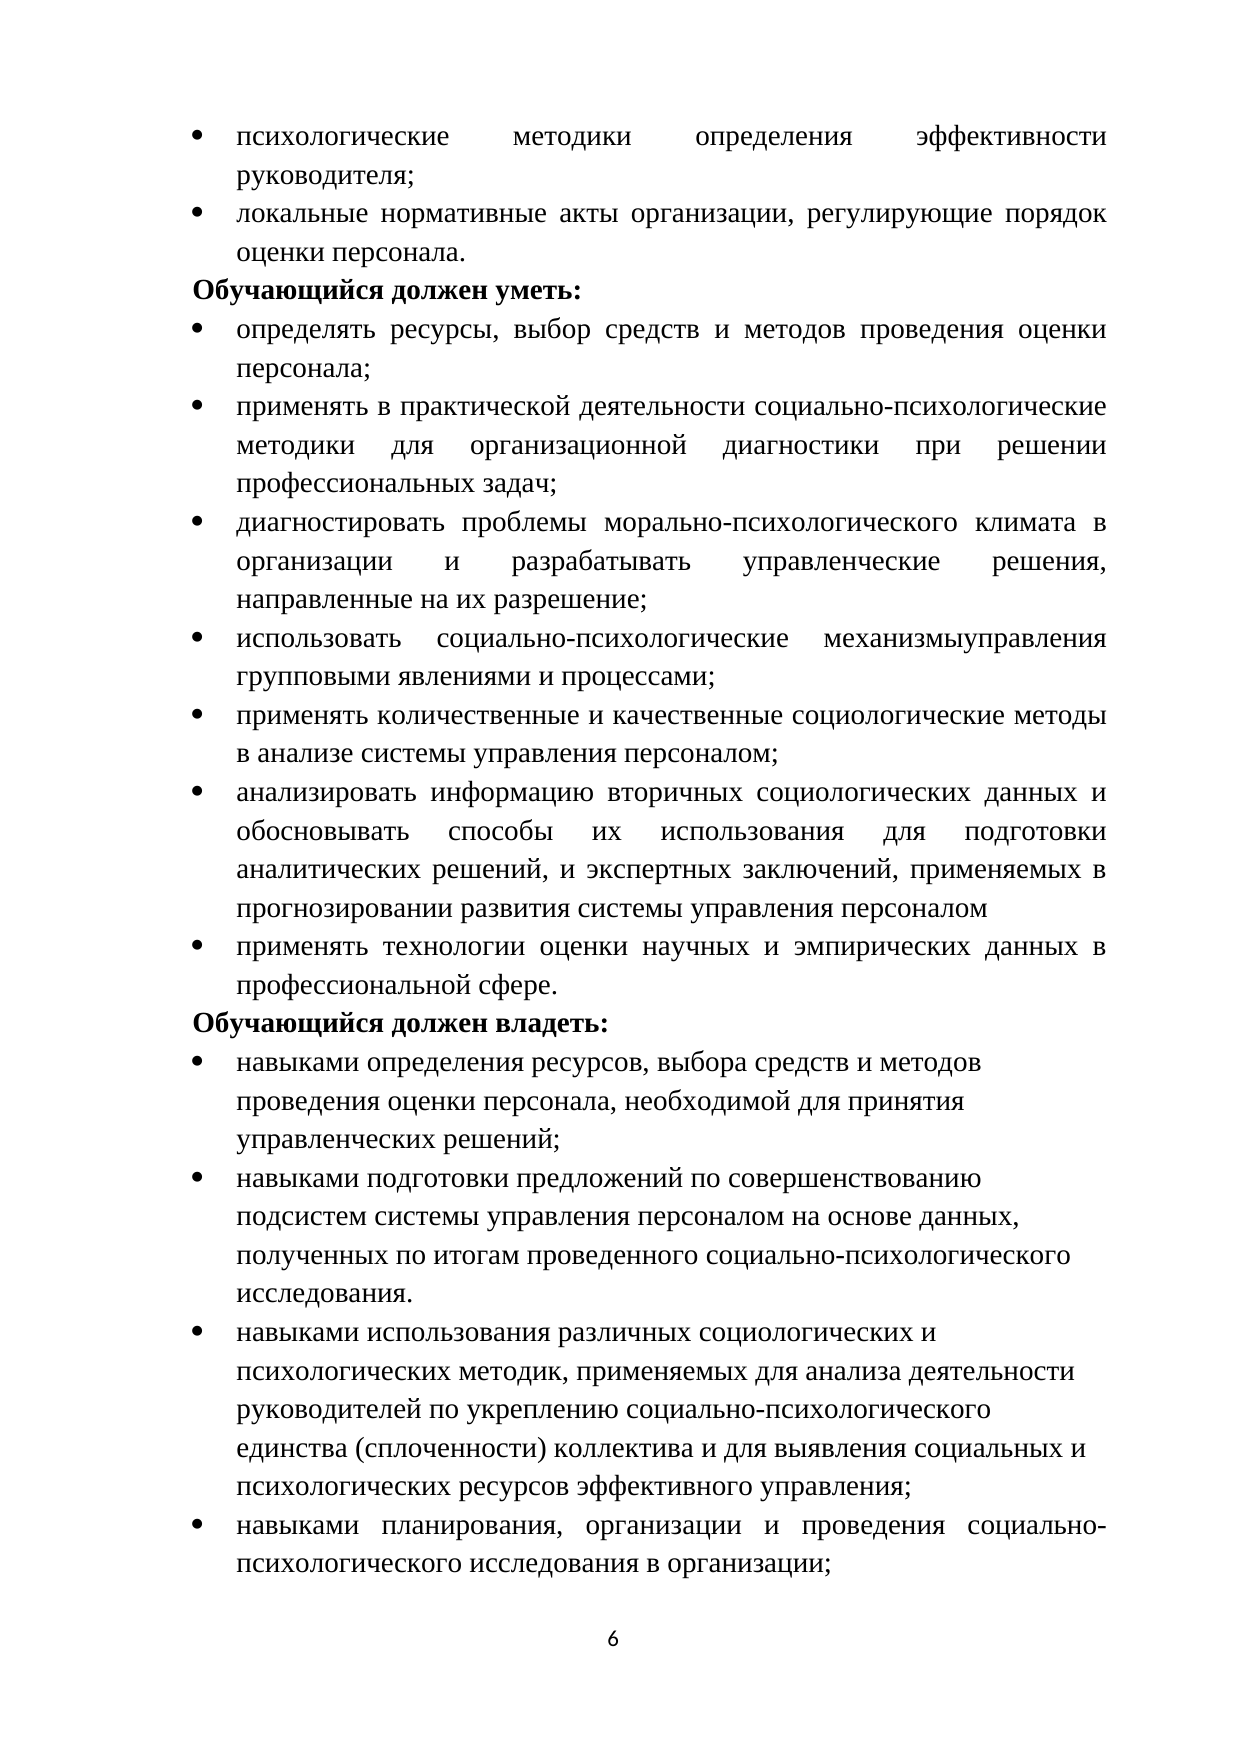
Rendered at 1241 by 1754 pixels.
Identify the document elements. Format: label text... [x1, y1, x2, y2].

list навыками определения ресурсов, выбора средств и методов проведения оценки персонала, необходимой для принятия управленческих решений; [192, 1044, 1107, 1155]
list навыками планирования, организации и проведения социально-психологического исследования в организации; [192, 1507, 1107, 1579]
list использовать социально-психологические механизмыуправления групповыми явлениями и процессами; [192, 620, 1107, 692]
list применять количественные и качественные социологические методы в анализе системы управления персоналом; [192, 697, 1107, 769]
list навыками подготовки предложений по совершенствованию подсистем системы управления персоналом на основе данных, полученных по итогам проведенного социально-психологического исследования. [192, 1160, 1107, 1309]
text Обучающийся должен владеть: [192, 1006, 1107, 1039]
list определять ресурсы, выбор средств и методов проведения оценки персонала; [192, 311, 1107, 383]
list навыками использования различных социологических и психологических методик, применяемых для анализа деятельности руководителей по укреплению социально-психологического единства (сплоченности) коллектива и для выявления социальных и психологических ресурсов эффективного управления; [192, 1314, 1107, 1502]
text Обучающийся должен уметь: [192, 272, 1107, 306]
list применять технологии оценки научных и эмпирических данных в профессиональной сфере. [192, 928, 1107, 1001]
list анализировать информацию вторичных социологических данных и обосновывать способы их использования для подготовки аналитических решений, и экспертных заключений, применяемых в прогнозировании развития системы управления персоналом [192, 774, 1107, 923]
list локальные нормативные акты организации, регулирующие порядок оценки персонала. [192, 195, 1107, 267]
list психологические методики определения эффективности руководителя; [192, 118, 1107, 190]
list применять в практической деятельности социально-психологические методики для организационной диагностики при решении профессиональных задач; [192, 388, 1107, 499]
list диагностировать проблемы морально-психологического климата в организации и разрабатывать управленческие решения, направленные на их разрешение; [192, 504, 1107, 615]
